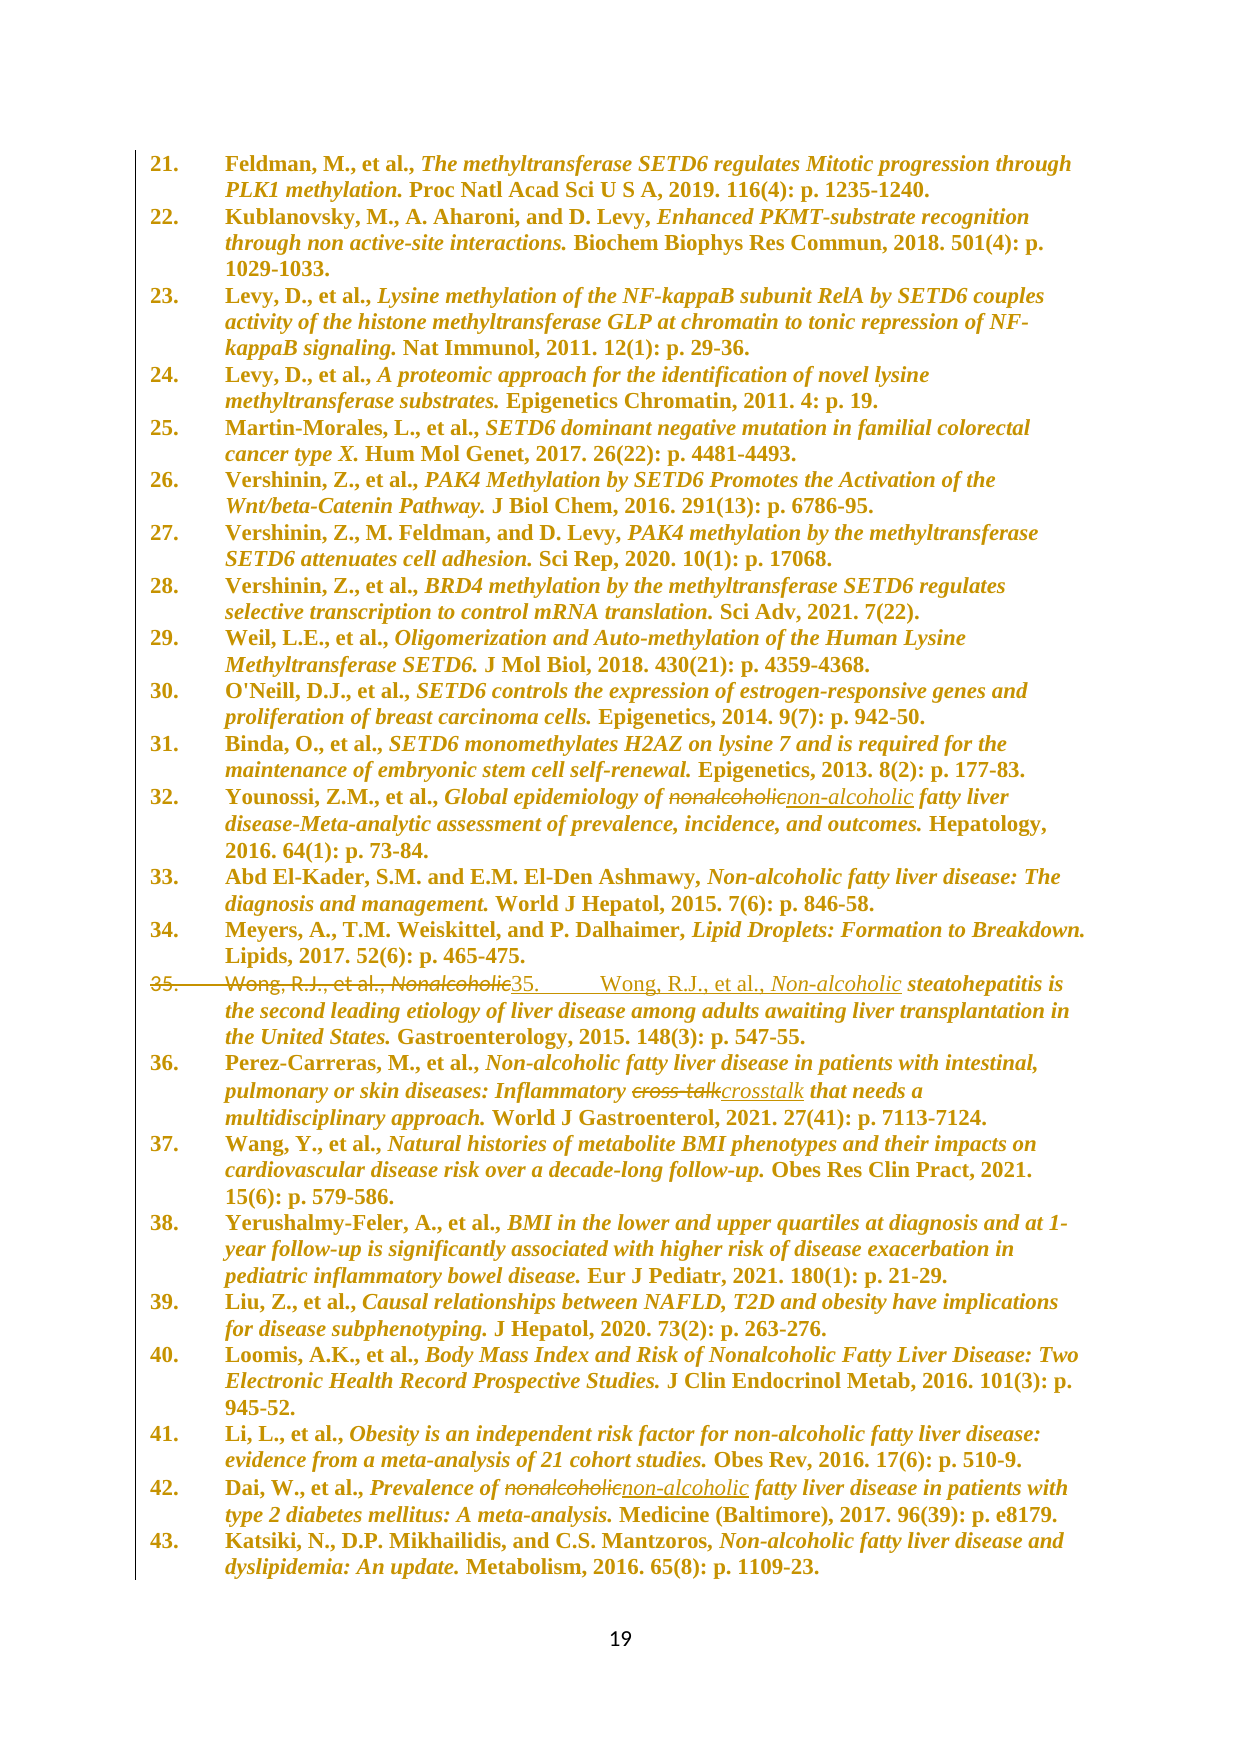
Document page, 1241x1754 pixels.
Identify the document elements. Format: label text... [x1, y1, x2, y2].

text 23. Levy, D., et al., Lysine methylation of the NF-kappaB subunit RelA by SETD6 couples activity of the histone methyltransferase GLP at chromatin to tonic repression of NF-kappaB signaling. Nat Immunol, 2011. 12(1): p. 29-36. [150, 282, 1090, 361]
text 25. Martin-Morales, L., et al., SETD6 dominant negative mutation in familial colorectal cancer type X. Hum Mol Genet, 2017. 26(22): p. 4481-4493. [150, 413, 1090, 466]
text 26. Vershinin, Z., et al., PAK4 Methylation by SETD6 Promotes the Activation of the Wnt/beta-Catenin Pathway. J Biol Chem, 2016. 291(13): p. 6786-95. [150, 466, 1090, 519]
text 43. Katsiki, N., D.P. Mikhailidis, and C.S. Mantzoros, Non-alcoholic fatty liver disease and dyslipidemia: An update. Metabolism, 2016. 65(8): p. 1109-23. [150, 1527, 1090, 1580]
text 22. Kublanovsky, M., A. Aharoni, and D. Levy, Enhanced PKMT-substrate recognition through non active-site interactions. Biochem Biophys Res Commun, 2018. 501(4): p. 1029-1033. [150, 203, 1090, 282]
text 29. Weil, L.E., et al., Oligomerization and Auto-methylation of the Human Lysine Methyltransferase SETD6. J Mol Biol, 2018. 430(21): p. 4359-4368. [150, 624, 1090, 677]
text 37. Wang, Y., et al., Natural histories of metabolite BMI phenotypes and their impacts on cardiovascular disease risk over a decade-long follow-up. Obes Res Clin Pract, 2021. 15(6): p. 579-586. [150, 1130, 1090, 1209]
text 40. Loomis, A.K., et al., Body Mass Index and Risk of Nonalcoholic Fatty Liver Disease: Two Electronic Health Record Prospective Studies. J Clin Endocrinol Metab, 2016. 101(3): p. 945-52. [150, 1341, 1090, 1420]
text 32. Younossi, Z.M., et al., Global epidemiology of fatty liver disease-Meta-analytic assessment of prevalence, incidence, and outcomes. Hepatology, 2016. 64(1): p. 73-84. [150, 782, 1090, 863]
text 39. Liu, Z., et al., Causal relationships between NAFLD, T2D and obesity have implications for disease subphenotyping. J Hepatol, 2020. 73(2): p. 263-276. [150, 1288, 1090, 1341]
text 31. Binda, O., et al., SETD6 monomethylates H2AZ on lysine 7 and is required for the maintenance of embryonic stem cell self-renewal. Epigenetics, 2013. 8(2): p. 177-83. [150, 730, 1090, 782]
text 28. Vershinin, Z., et al., BRD4 methylation by the methyltransferase SETD6 regulates selective transcription to control mRNA translation. Sci Adv, 2021. 7(22). [150, 572, 1090, 624]
text 42. Dai, W., et al., Prevalence of fatty liver disease in patients with type 2 diabetes mellitus: A meta-analysis. Medicine (Baltimore), 2017. 96(39): p. e8179. [150, 1473, 1090, 1527]
text 41. Li, L., et al., Obesity is an independent risk factor for non-alcoholic fatty liver disease: evidence from a meta-analysis of 21 cohort studies. Obes Rev, 2016. 17(6): p. 510-9. [150, 1420, 1090, 1473]
text 33. Abd El-Kader, S.M. and E.M. El-Den Ashmawy, Non-alcoholic fatty liver disease: The diagnosis and management. World J Hepatol, 2015. 7(6): p. 846-58. [150, 863, 1090, 916]
text steatohepatitis is the second leading etiology of liver disease among adults awaiting liver transplantation in the United States. Gastroenterology, 2015. 148(3): p. 547-55. [150, 969, 1090, 1049]
text 27. Vershinin, Z., M. Feldman, and D. Levy, PAK4 methylation by the methyltransferase SETD6 attenuates cell adhesion. Sci Rep, 2020. 10(1): p. 17068. [150, 519, 1090, 572]
text 38. Yerushalmy-Feler, A., et al., BMI in the lower and upper quartiles at diagnosis and at 1-year follow-up is significantly associated with higher risk of disease exacerbation in pediatric inflammatory bowel disease. Eur J Pediatr, 2021. 180(1): p. 21-29. [150, 1209, 1090, 1288]
text 36. Perez-Carreras, M., et al., Non-alcoholic fatty liver disease in patients with intestinal, pulmonary or skin diseases: Inflammatory that needs a multidisciplinary approach. World J Gastroenterol, 2021. 27(41): p. 7113-7124. [150, 1049, 1090, 1130]
text 24. Levy, D., et al., A proteomic approach for the identification of novel lysine methyltransferase substrates. Epigenetics Chromatin, 2011. 4: p. 19. [150, 361, 1090, 413]
text 30. O'Neill, D.J., et al., SETD6 controls the expression of estrogen-responsive genes and proliferation of breast carcinoma cells. Epigenetics, 2014. 9(7): p. 942-50. [150, 677, 1090, 730]
text 21. Feldman, M., et al., The methyltransferase SETD6 regulates Mitotic progression through PLK1 methylation. Proc Natl Acad Sci U S A, 2019. 116(4): p. 1235-1240. [150, 150, 1090, 203]
text 34. Meyers, A., T.M. Weiskittel, and P. Dalhaimer, Lipid Droplets: Formation to Breakdown. Lipids, 2017. 52(6): p. 465-475. [150, 916, 1090, 969]
